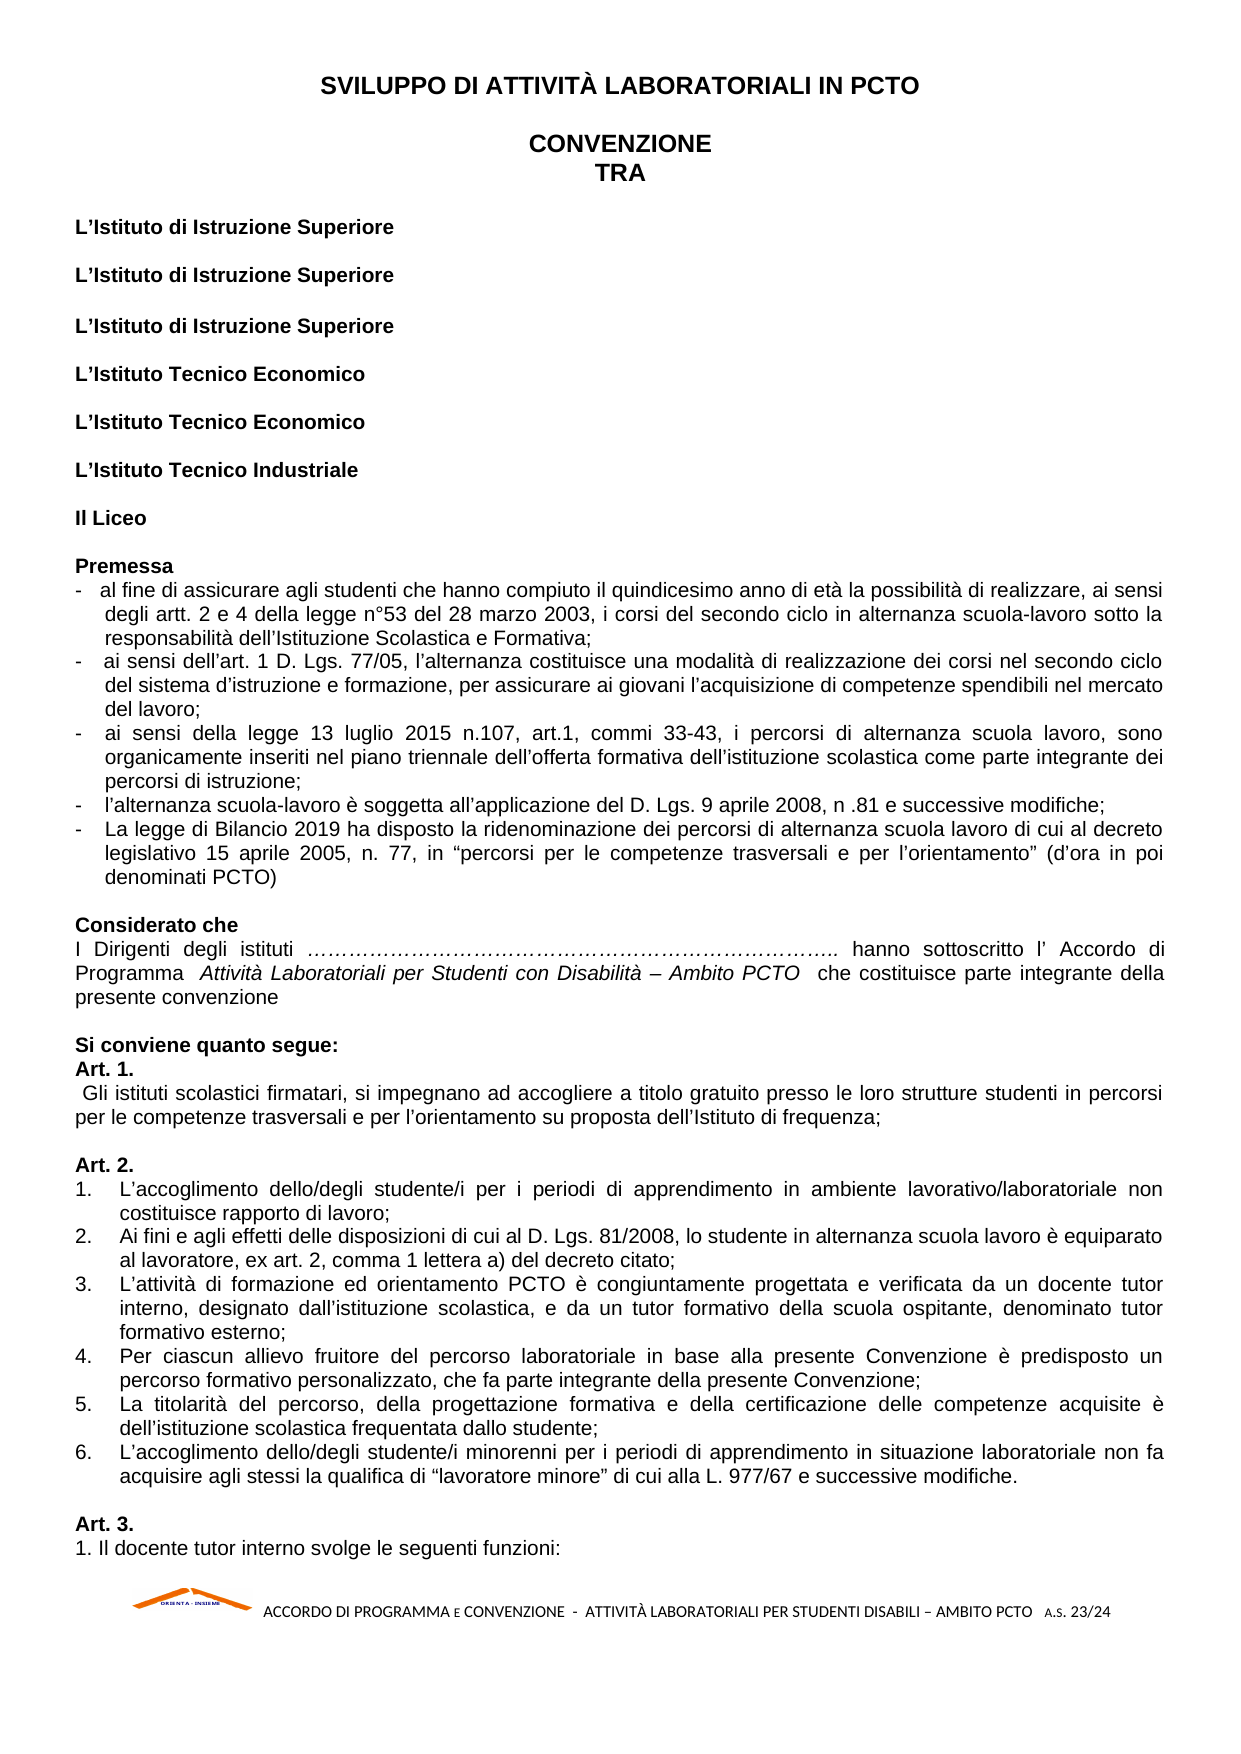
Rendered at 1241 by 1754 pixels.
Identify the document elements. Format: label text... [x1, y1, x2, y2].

text L’Istituto Tecnico Economico [75, 362, 1165, 386]
text 5. La titolarità del percorso, della progettazione formativa e della certificazione delle competenze acquisite è dell’istituzione scolastica frequentata dallo studente; [75, 1392, 1165, 1440]
text CONVENZIONE [75, 129, 1165, 157]
text SVILUPPO DI ATTIVITÀ LABORATORIALI IN PCTO [75, 71, 1165, 100]
text L’Istituto di Istruzione Superiore [75, 215, 1165, 239]
text Il Liceo [75, 506, 1165, 529]
text L’Istituto Tecnico Industriale [75, 458, 1165, 482]
text L’Istituto di Istruzione Superiore [75, 263, 1165, 287]
text - al fine di assicurare agli studenti che hanno compiuto il quindicesimo anno di età la possibilità di realizzare, ai sensi degli artt. 2 e 4 della legge n°53 del 28 marzo 2003, i corsi del secondo ciclo in alternanza scuola-lavoro sotto la responsabilità dell’Istituzione Scolastica e Formativa; [75, 577, 1165, 649]
text TRA [75, 157, 1165, 186]
text Considerato che [75, 913, 1165, 937]
text Premessa [75, 553, 1165, 577]
text L’Istituto Tecnico Economico [75, 410, 1165, 434]
text - l’alternanza scuola-lavoro è soggetta all’applicazione del D. Lgs. 9 aprile 2008, n .81 e successive modifiche; [75, 793, 1165, 817]
text Art. 1. [75, 1057, 1165, 1081]
text Art. 3. [75, 1512, 1165, 1536]
text 2. Ai fini e agli effetti delle disposizioni di cui al D. Lgs. 81/2008, lo studente in alternanza scuola lavoro è equiparato al lavoratore, ex art. 2, comma 1 lettera a) del decreto citato; [75, 1224, 1165, 1272]
text L’Istituto di Istruzione Superiore [75, 314, 1165, 338]
text 1. L’accoglimento dello/degli studente/i per i periodi di apprendimento in ambiente lavorativo/laboratoriale non costituisce rapporto di lavoro; [75, 1176, 1165, 1224]
text 1. Il docente tutor interno svolge le seguenti funzioni: [75, 1536, 1165, 1560]
text I Dirigenti degli istituti ………………………………………………………………….. hanno sottoscritto l’ Accordo di Programma Attività Laboratoriali per Studenti con Disabilità – Ambito PCTO che costituisce parte integrante della presente convenzione [75, 937, 1165, 1009]
text 4. Per ciascun allievo fruitore del percorso laboratoriale in base alla presente Convenzione è predisposto un percorso formativo personalizzato, che fa parte integrante della presente Convenzione; [75, 1344, 1165, 1392]
text Art. 2. [75, 1152, 1165, 1176]
text Gli istituti scolastici firmatari, si impegnano ad accogliere a titolo gratuito presso le loro strutture studenti in percorsi per le competenze trasversali e per l’orientamento su proposta dell’Istituto di frequenza; [75, 1081, 1165, 1128]
text - ai sensi dell’art. 1 D. Lgs. 77/05, l’alternanza costituisce una modalità di realizzazione dei corsi nel secondo ciclo del sistema d’istruzione e formazione, per assicurare ai giovani l’acquisizione di competenze spendibili nel mercato del lavoro; [75, 649, 1165, 721]
text Si conviene quanto segue: [75, 1033, 1165, 1057]
text - La legge di Bilancio 2019 ha disposto la ridenominazione dei percorsi di alternanza scuola lavoro di cui al decreto legislativo 15 aprile 2005, n. 77, in “percorsi per le competenze trasversali e per l’orientamento” (d’ora in poi denominati PCTO) [75, 817, 1165, 889]
text - ai sensi della legge 13 luglio 2015 n.107, art.1, commi 33-43, i percorsi di alternanza scuola lavoro, sono organicamente inseriti nel piano triennale dell’offerta formativa dell’istituzione scolastica come parte integrante dei percorsi di istruzione; [75, 721, 1165, 793]
text 6. L’accoglimento dello/degli studente/i minorenni per i periodi di apprendimento in situazione laboratoriale non fa acquisire agli stessi la qualifica di “lavoratore minore” di cui alla L. 977/67 e successive modifiche. [75, 1440, 1165, 1488]
text 3. L’attività di formazione ed orientamento PCTO è congiuntamente progettata e verificata da un docente tutor interno, designato dall’istituzione scolastica, e da un tutor formativo della scuola ospitante, denominato tutor formativo esterno; [75, 1272, 1165, 1344]
